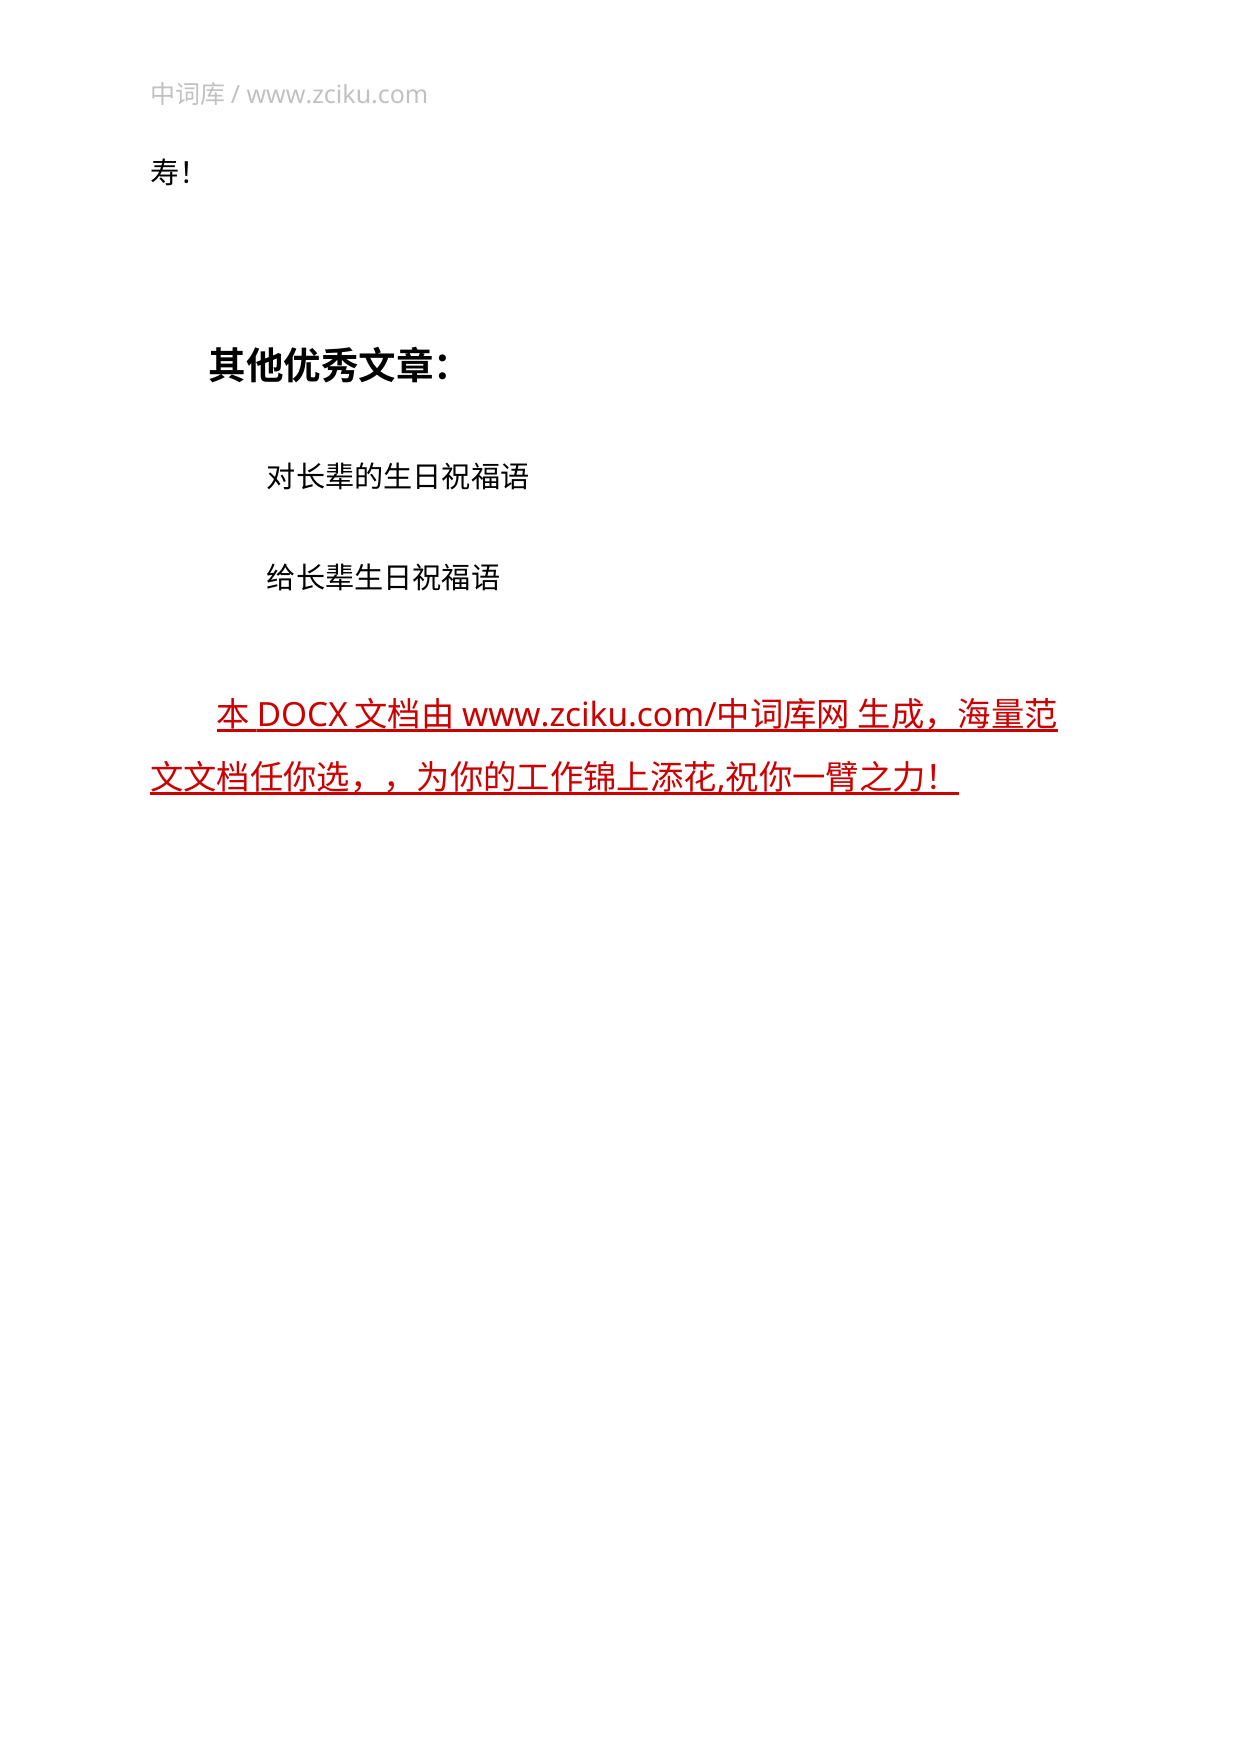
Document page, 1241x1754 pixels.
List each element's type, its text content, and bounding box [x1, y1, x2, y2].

text 对长辈的生日祝福语 [150, 453, 1090, 496]
text 给长辈生日祝福语 [150, 555, 1090, 597]
text 其他优秀文章： [150, 336, 1090, 390]
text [150, 150, 1090, 192]
text 本DOCX文档由 www.zciku.com/中词库网 生成，海量范文文档任你选，，为你的工作锦上添花,祝你一臂之力！ [150, 688, 1090, 799]
